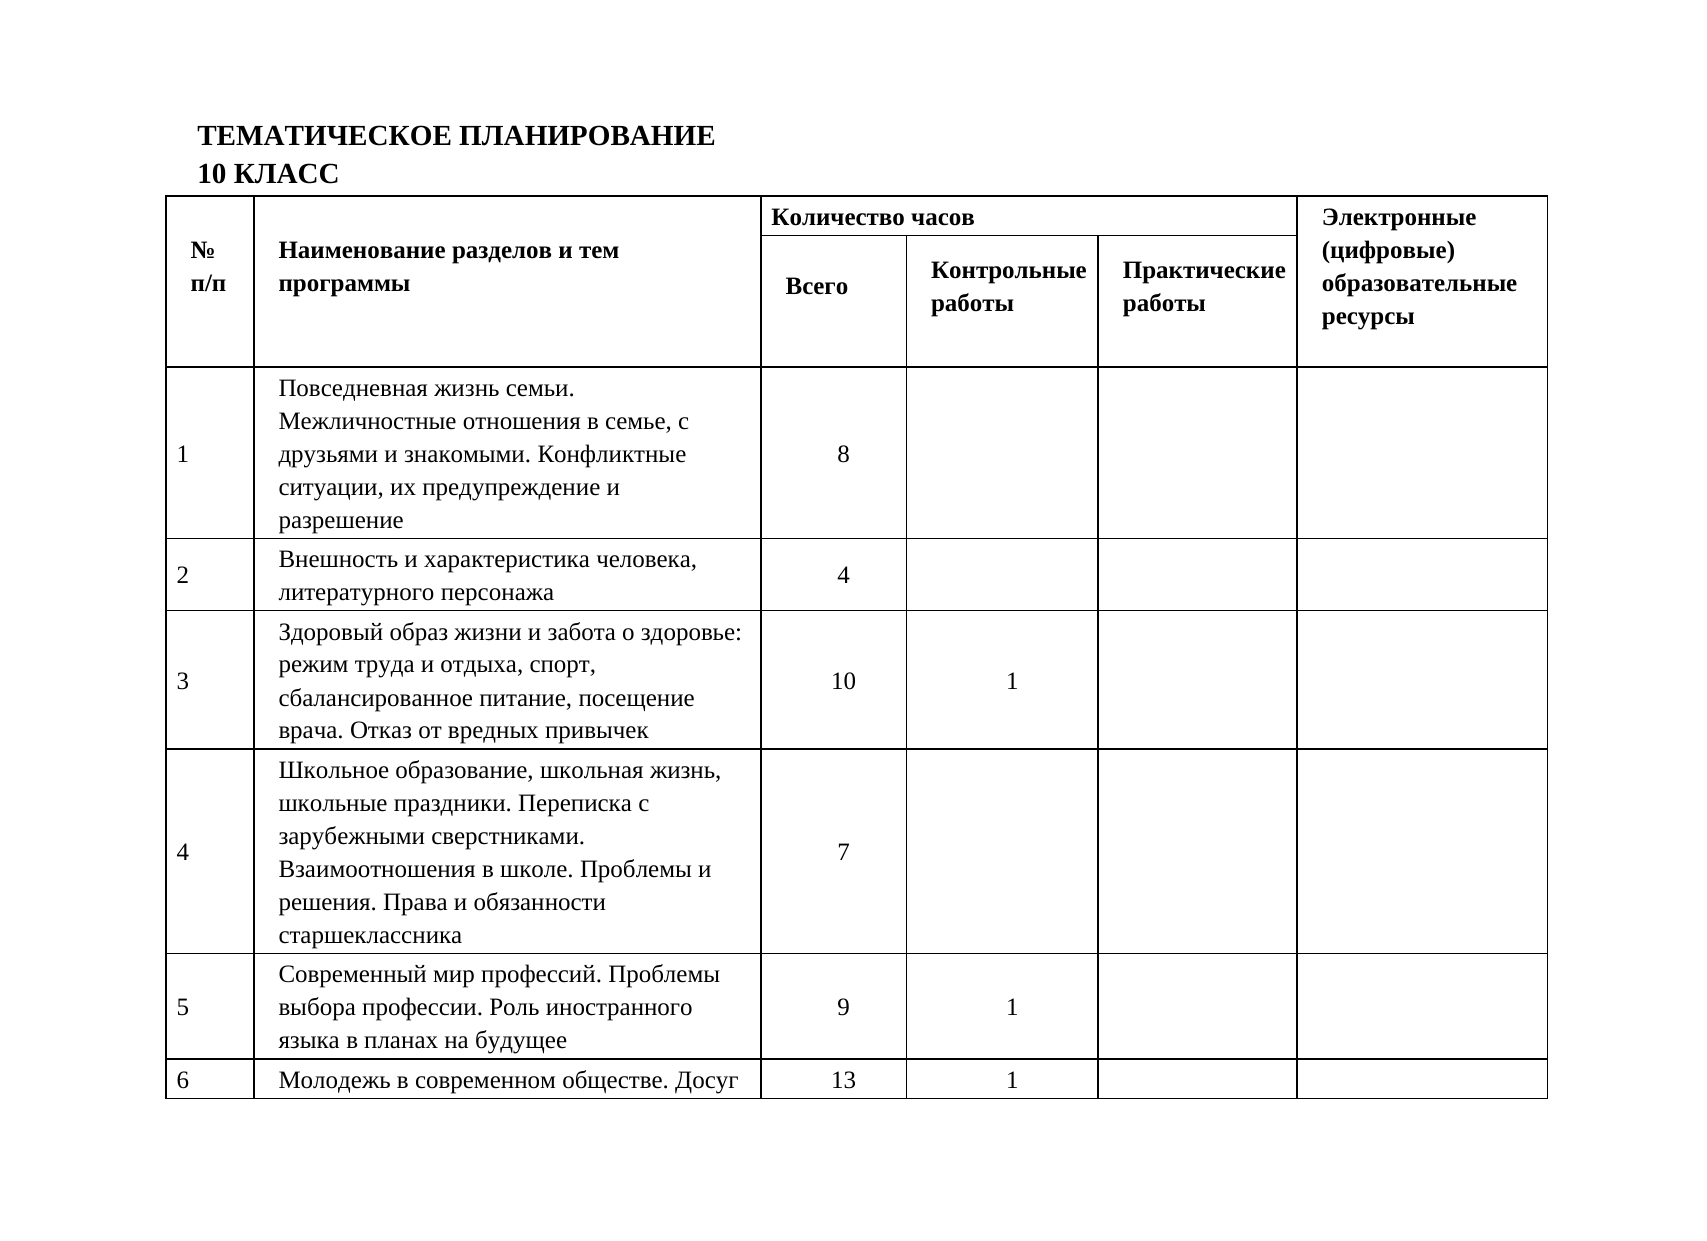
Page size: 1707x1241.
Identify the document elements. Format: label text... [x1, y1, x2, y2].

table_cell 3 [167, 611, 253, 748]
table_cell [1298, 750, 1547, 953]
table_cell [255, 1060, 760, 1097]
table_cell 2 [167, 539, 253, 610]
table_cell 4 [762, 539, 906, 610]
table_cell [907, 368, 1097, 537]
text ТЕМАТИЧЕСКОЕ ПЛАНИРОВАНИЕ [190, 118, 1618, 152]
text 10 КЛАСС [190, 157, 1618, 190]
table_header Наименование разделов и тем программы [255, 197, 760, 366]
table_cell 7 [762, 750, 906, 953]
table_cell 13 [762, 1060, 906, 1097]
table_cell Контрольные работы [907, 236, 1097, 366]
table_cell [907, 750, 1097, 953]
table_cell [1298, 611, 1547, 748]
table_cell [1298, 368, 1547, 537]
table_cell [1298, 954, 1547, 1058]
table_cell Повседневная жизнь семьи. Межличностные отношения в семье, с друзьями и знакомыми. Конфликтные ситуации, их предупреждение и разрешение [255, 368, 760, 537]
table_header Количество часов [762, 197, 1296, 234]
table_cell [1099, 1060, 1296, 1097]
table_cell [1099, 539, 1296, 610]
table_cell [1298, 1060, 1547, 1097]
table_header № п/п [167, 197, 253, 366]
table_cell 1 [907, 954, 1097, 1058]
table_cell Всего [762, 236, 906, 366]
table_cell Практические работы [1099, 236, 1296, 366]
table_cell [907, 539, 1097, 610]
table_cell 6 [167, 1060, 253, 1097]
table_cell 10 [762, 611, 906, 748]
table_cell Здоровый образ жизни и забота о здоровье: режим труда и отдыха, спорт, сбалансированное питание, посещение врача. Отказ от вредных привычек [255, 611, 760, 748]
table_cell [1099, 611, 1296, 748]
table_cell 1 [167, 368, 253, 537]
table_cell [1099, 954, 1296, 1058]
table_cell 8 [762, 368, 906, 537]
table_cell 5 [167, 954, 253, 1058]
table_cell 9 [762, 954, 906, 1058]
table_cell Внешность и характеристика человека, литературного персонажа [255, 539, 760, 610]
table_cell [1099, 368, 1296, 537]
table_header Электронные (цифровые) образовательные ресурсы [1298, 197, 1547, 366]
table_cell [1099, 750, 1296, 953]
table_cell 4 [167, 750, 253, 953]
table_cell 1 [907, 1060, 1097, 1097]
table_cell Школьное образование, школьная жизнь, школьные праздники. Переписка с зарубежными сверстниками. Взаимоотношения в школе. Проблемы и решения. Права и обязанности старшеклассника [255, 750, 760, 953]
table_cell 1 [907, 611, 1097, 748]
table_cell [1298, 539, 1547, 610]
table_cell Современный мир профессий. Проблемы выбора профессии. Роль иностранного языка в планах на будущее [255, 954, 760, 1058]
